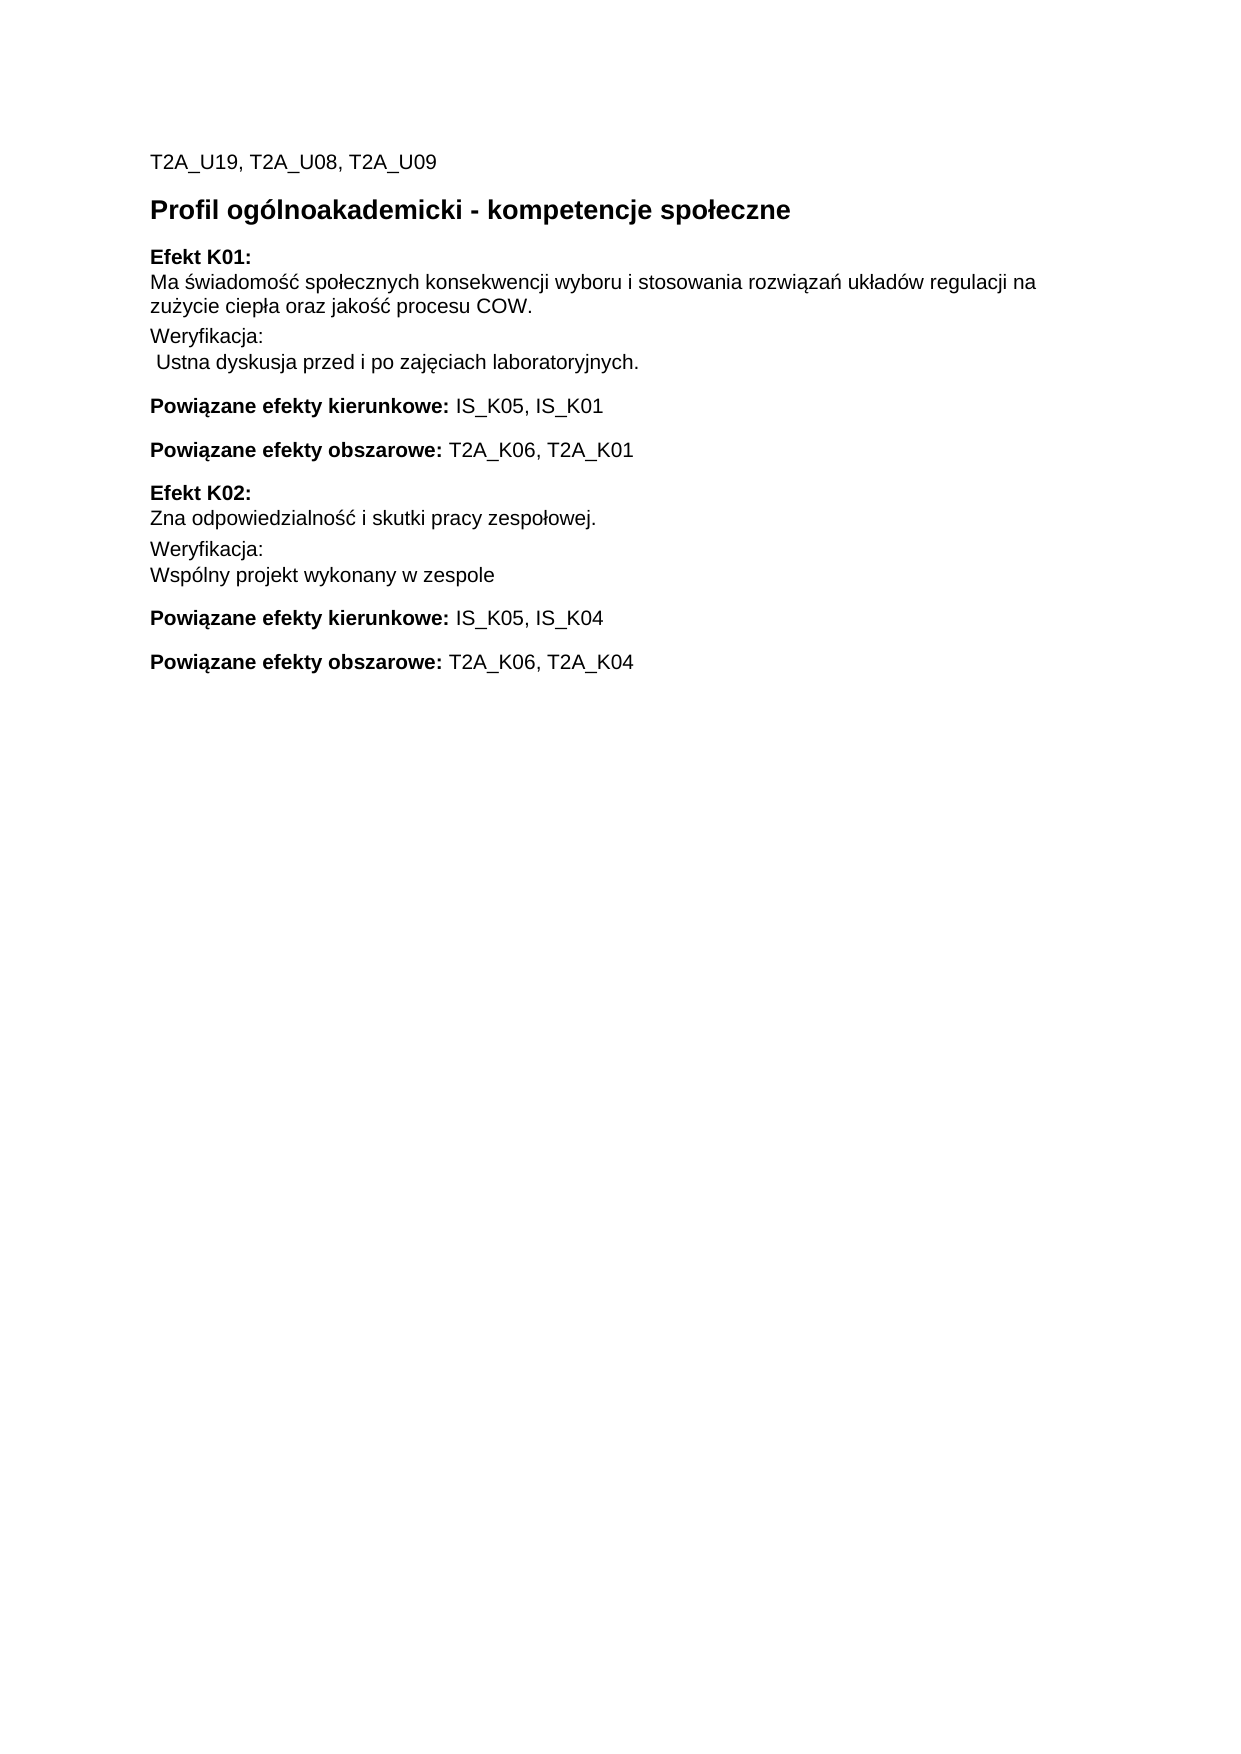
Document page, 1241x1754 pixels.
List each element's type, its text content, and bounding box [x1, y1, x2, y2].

text Powiązane efekty kierunkowe: IS_K05, IS_K01 [150, 394, 1090, 418]
subtitle Profil ogólnoakademicki - kompetencje społeczne [150, 194, 1090, 225]
text Wspólny projekt wykonany w zespole [150, 562, 1090, 586]
text Powiązane efekty kierunkowe: IS_K05, IS_K04 [150, 606, 1090, 630]
text Ustna dyskusja przed i po zajęciach laboratoryjnych. [150, 350, 1090, 374]
text Weryfikacja: [150, 536, 1090, 560]
text Weryfikacja: [150, 324, 1090, 348]
text Efekt K02: [150, 481, 1090, 505]
text Ma świadomość społecznych konsekwencji wyboru i stosowania rozwiązań układów regulacji na zużycie ciepła oraz jakość procesu COW. [150, 270, 1090, 318]
text Efekt K01: [150, 245, 1090, 269]
text Powiązane efekty obszarowe: T2A_K06, T2A_K01 [150, 437, 1090, 461]
text Powiązane efekty obszarowe: T2A_K06, T2A_K04 [150, 650, 1090, 674]
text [150, 150, 1090, 174]
text Zna odpowiedzialność i skutki pracy zespołowej. [150, 506, 1090, 530]
